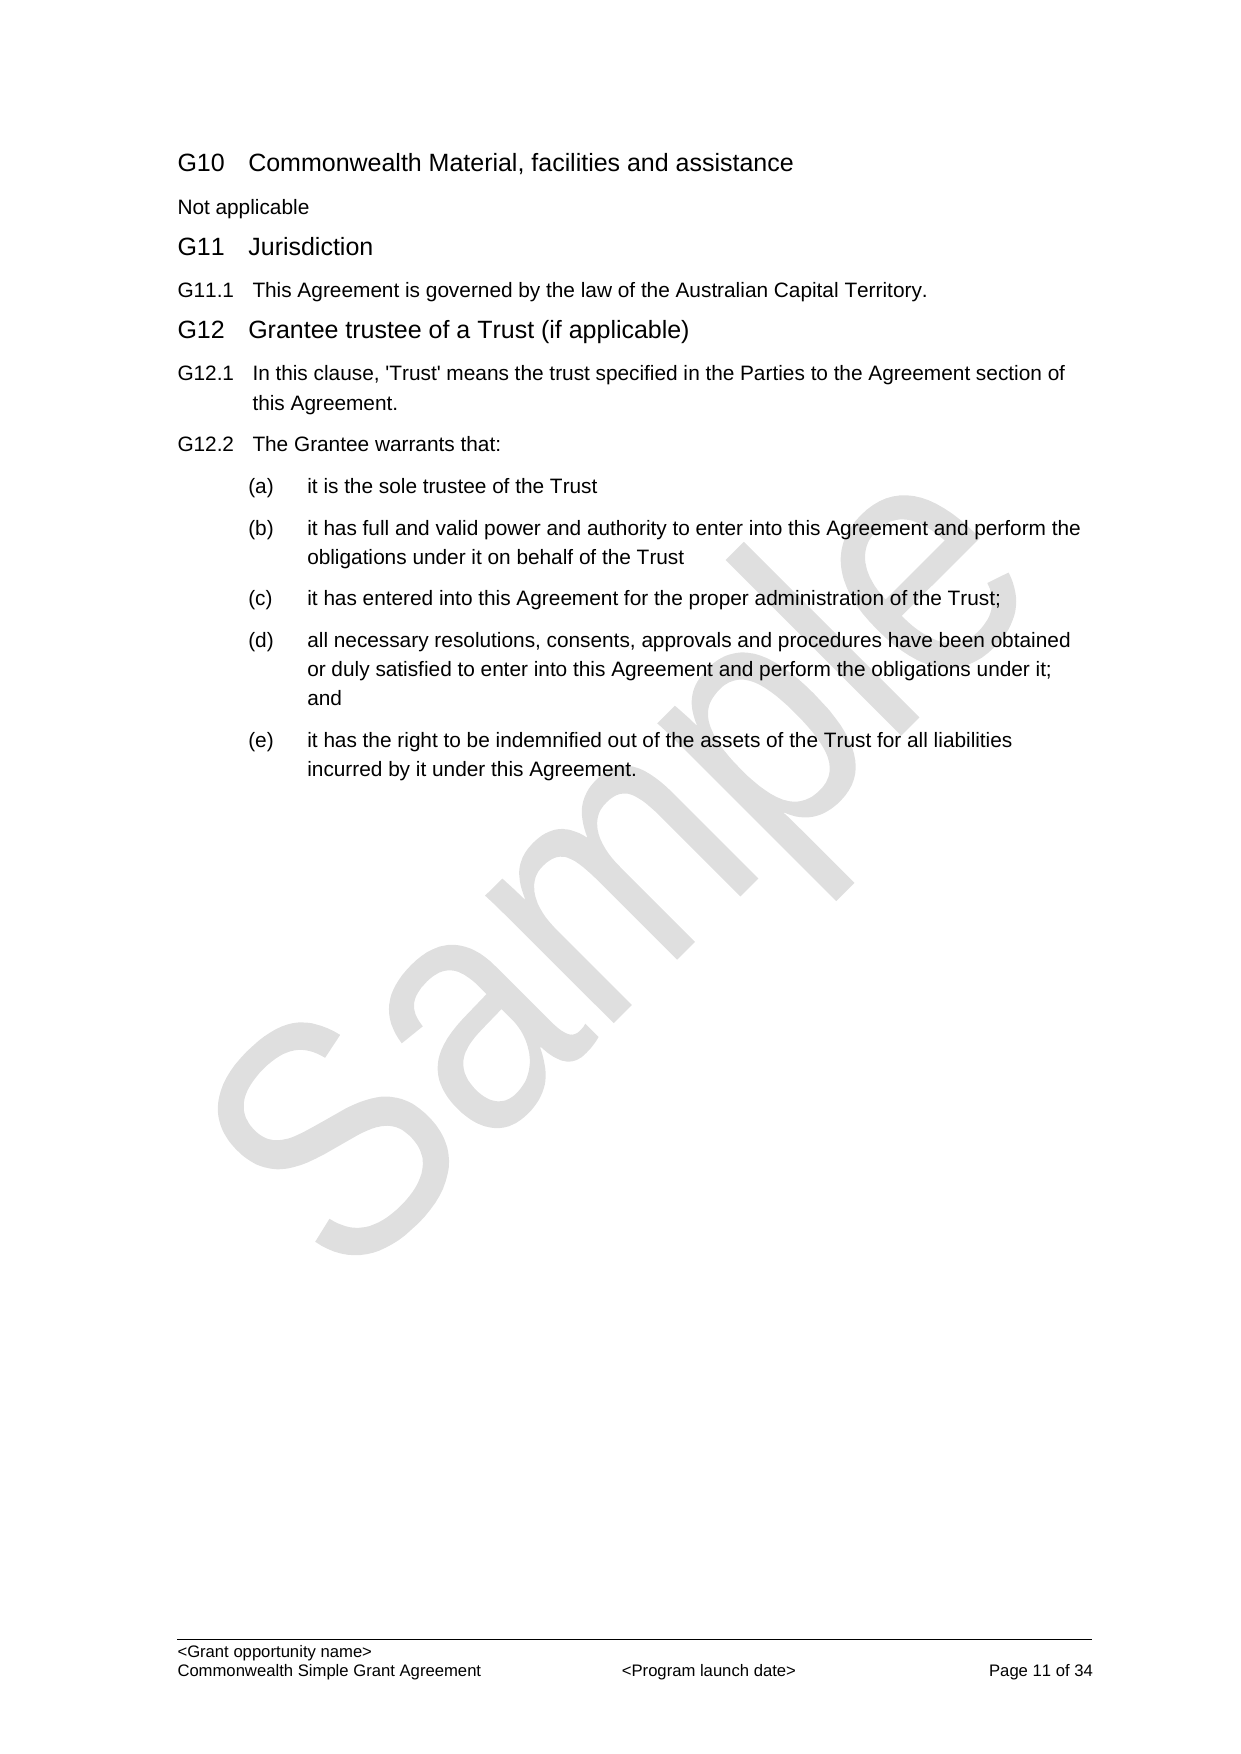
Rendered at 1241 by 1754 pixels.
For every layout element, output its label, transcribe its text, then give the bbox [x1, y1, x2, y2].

subtitle Commonwealth Material, facilities and assistance [177, 148, 1092, 177]
text (a) it is the sole trustee of the Trust [248, 468, 1092, 498]
text (d) all necessary resolutions, consents, approvals and procedures have been obtained or duly satisfied to enter into this Agreement and perform the obligations under it; and [248, 623, 1092, 710]
text (c) it has entered into this Agreement for the proper administration of the Trust; [248, 581, 1092, 610]
text Not applicable [177, 189, 1092, 218]
text (e) it has the right to be indemnified out of the assets of the Trust for all liabilities incurred by it under this Agreement. [248, 723, 1092, 781]
subtitle Grantee trustee of a Trust (if applicable) [177, 314, 1092, 343]
text G11.1 This Agreement is governed by the law of the Australian Capital Territory. [177, 273, 1092, 302]
subtitle Jurisdiction [177, 231, 1092, 260]
text G12.2 The Grantee warrants that: [177, 427, 1092, 456]
text G12.1 In this clause, 'Trust' means the trust specified in the Parties to the Agreement section of this Agreement. [177, 356, 1092, 414]
text (b) it has full and valid power and authority to enter into this Agreement and perform the obligations under it on behalf of the Trust [248, 510, 1092, 568]
